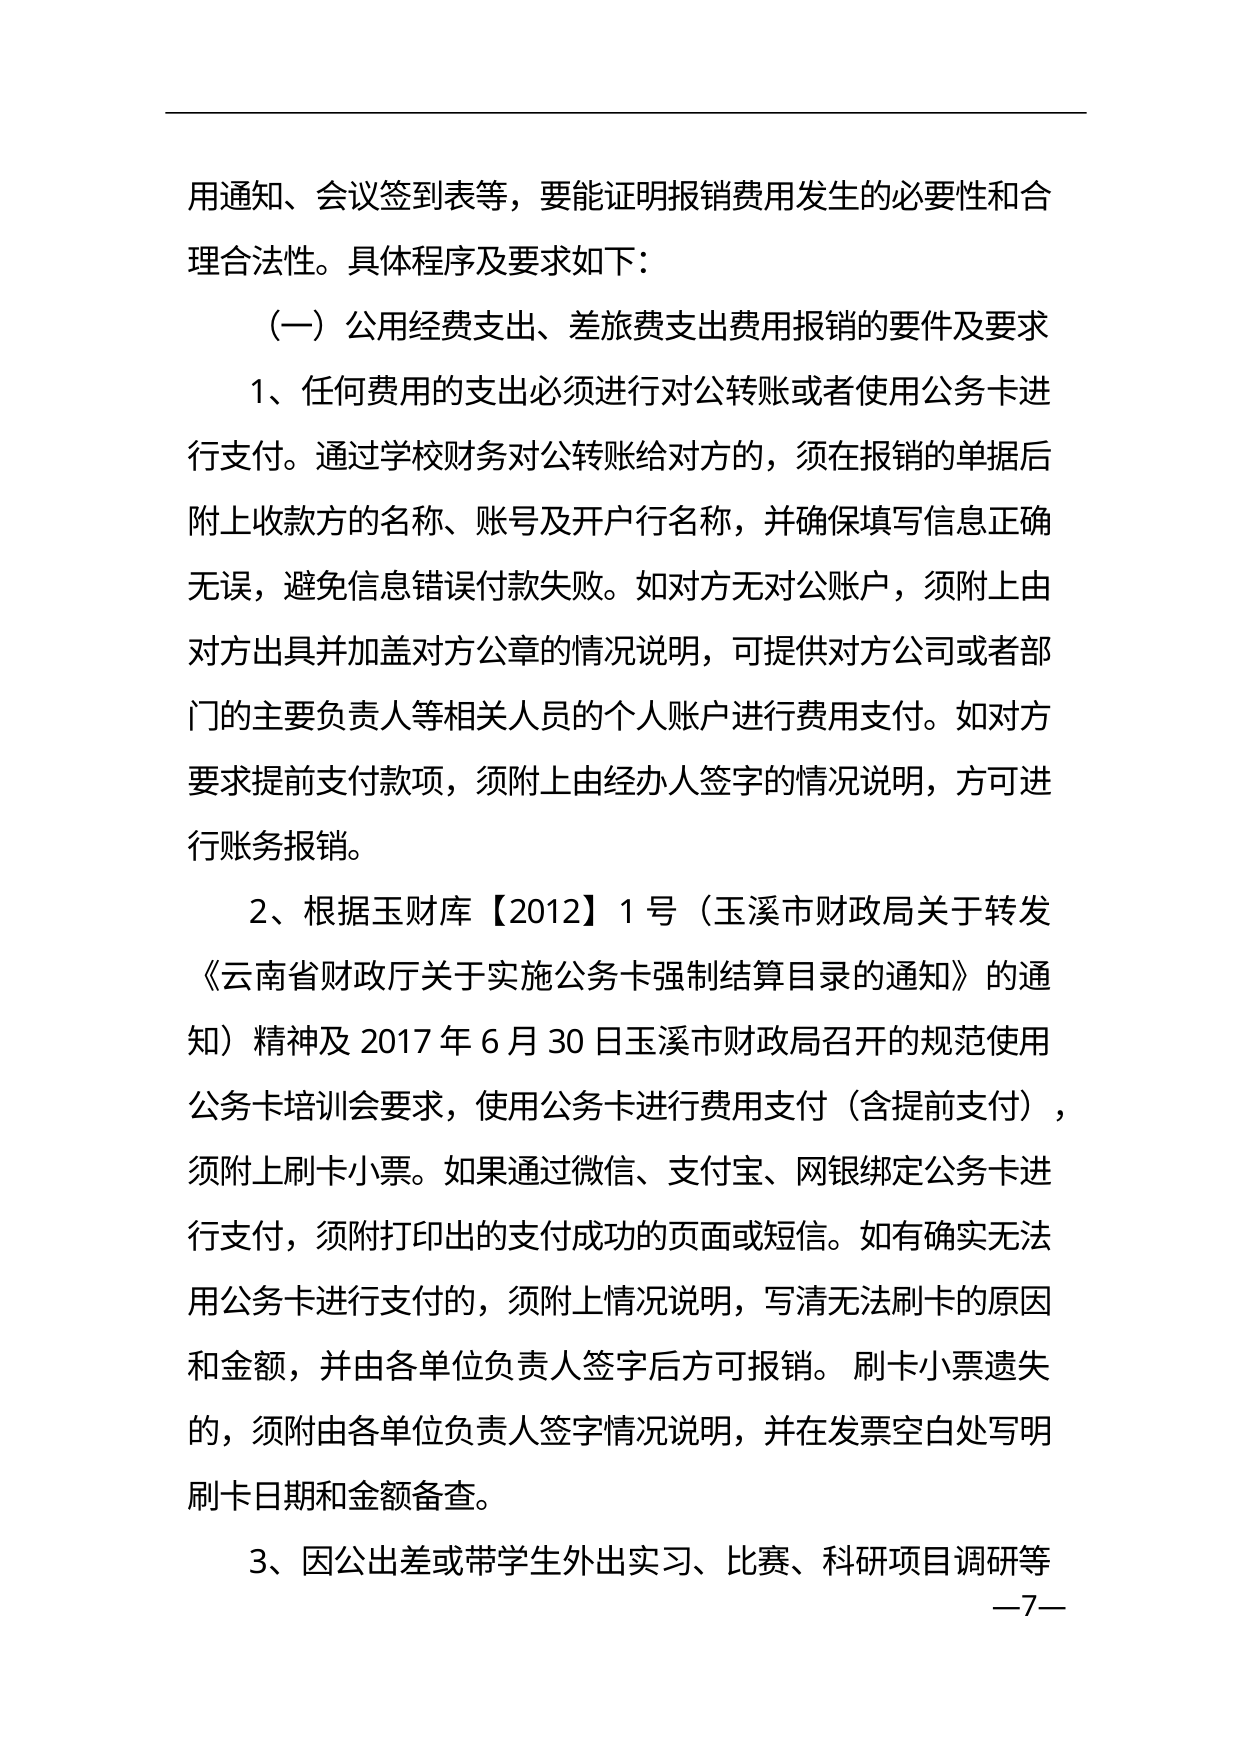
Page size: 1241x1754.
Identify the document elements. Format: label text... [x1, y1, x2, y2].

text 1、任何费用的支出必须进行对公转账或者使用公务卡进行支付。通过学校财务对公转账给对方的，须在报销的单据后附上收款方的名称、账号及开户行名称，并确保填写信息正确无误，避免信息错误付款失败。如对方无对公账户，须附上由对方出具并加盖对方公章的情况说明，可提供对方公司或者部门的主要负责人等相关人员的个人账户进行费用支付。如对方要求提前支付款项，须附上由经办人签字的情况说明，方可进行账务报销。 [187, 357, 1053, 877]
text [187, 162, 1053, 292]
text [187, 1527, 1053, 1592]
text （一）公用经费支出、差旅费支出费用报销的要件及要求 [187, 292, 1053, 357]
text 2、根据玉财库【2012】1号（玉溪市财政局关于转发《云南省财政厅关于实施公务卡强制结算目录的通知》的通知）精神及玉溪市财政局召开的规范使用公务卡培训会要求，使用公务卡进行费用支付（含提前支付），须附上刷卡小票。如果通过微信、支付宝、网银绑定公务卡进行支付，须附打印出的支付成功的页面或短信。如有确实无法用公务卡进行支付的，须附上情况说明，写清无法刷卡的原因和金额，并由各单位负责人签字后方可报销。 刷卡小票遗失的，须附由各单位负责人签字情况说明，并在发票空白处写明刷卡日期和金额备查。 [187, 877, 1053, 1527]
